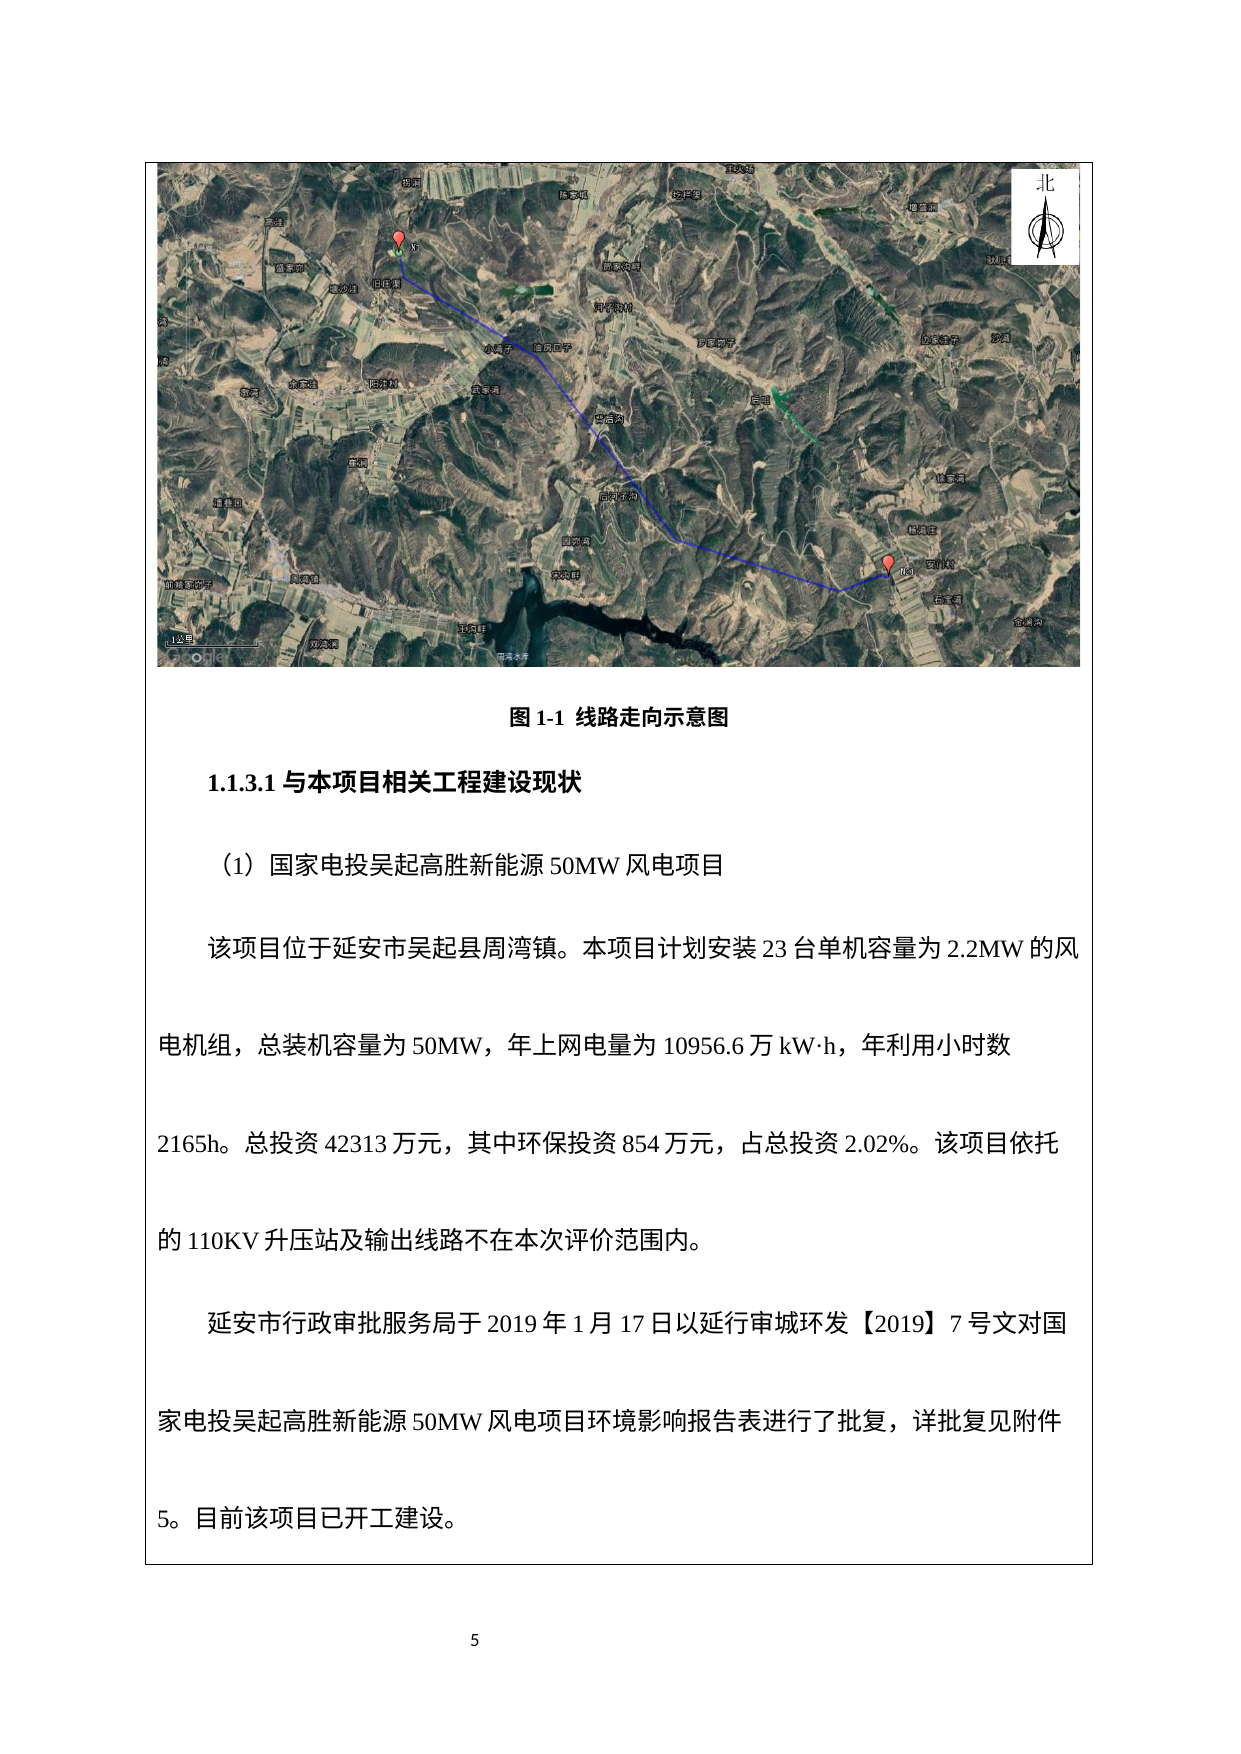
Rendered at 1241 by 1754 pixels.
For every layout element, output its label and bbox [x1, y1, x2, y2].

table_cell [146, 163, 1092, 1564]
picture [157, 163, 1081, 667]
